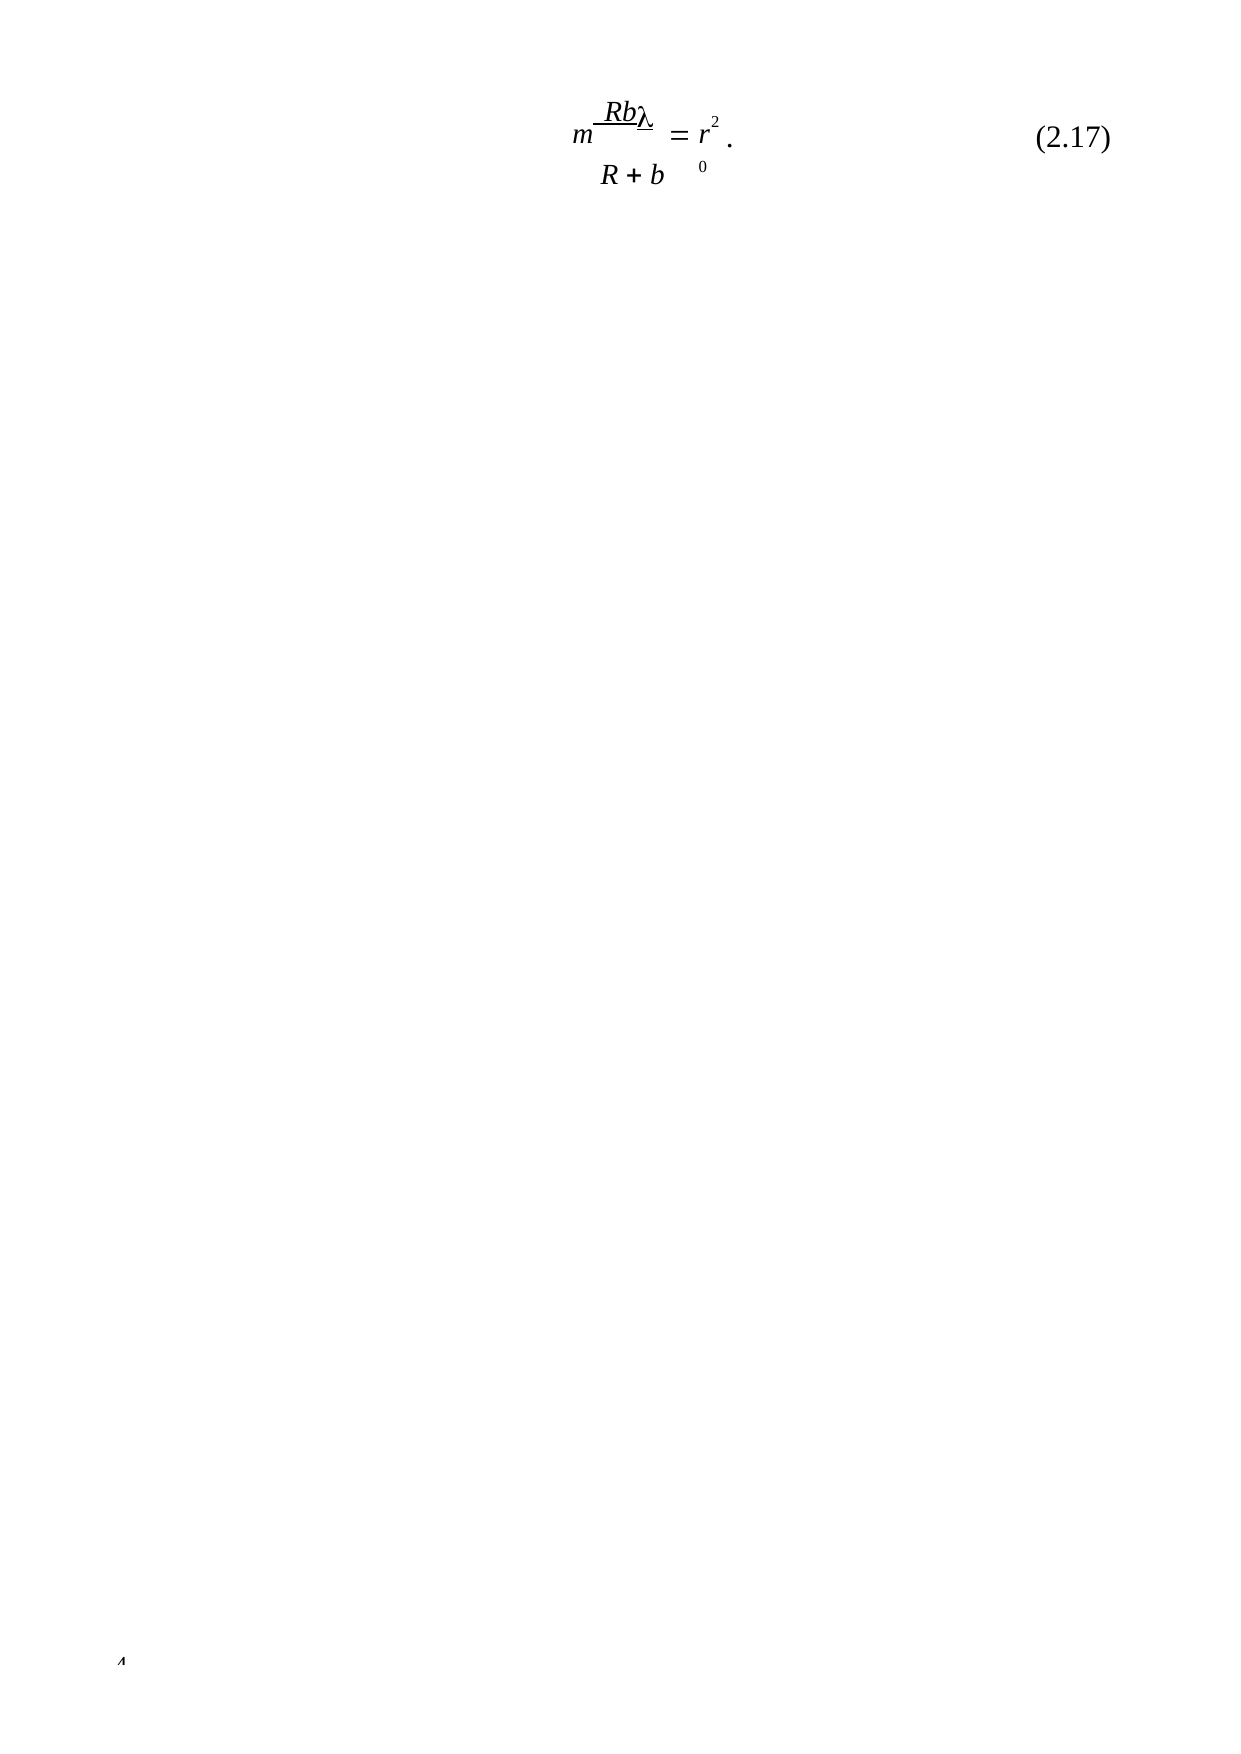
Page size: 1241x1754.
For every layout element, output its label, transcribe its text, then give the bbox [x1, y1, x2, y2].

text R  b 0 [96, 157, 1211, 191]
text m Rb  r2 . (2.17) [572, 114, 1240, 156]
